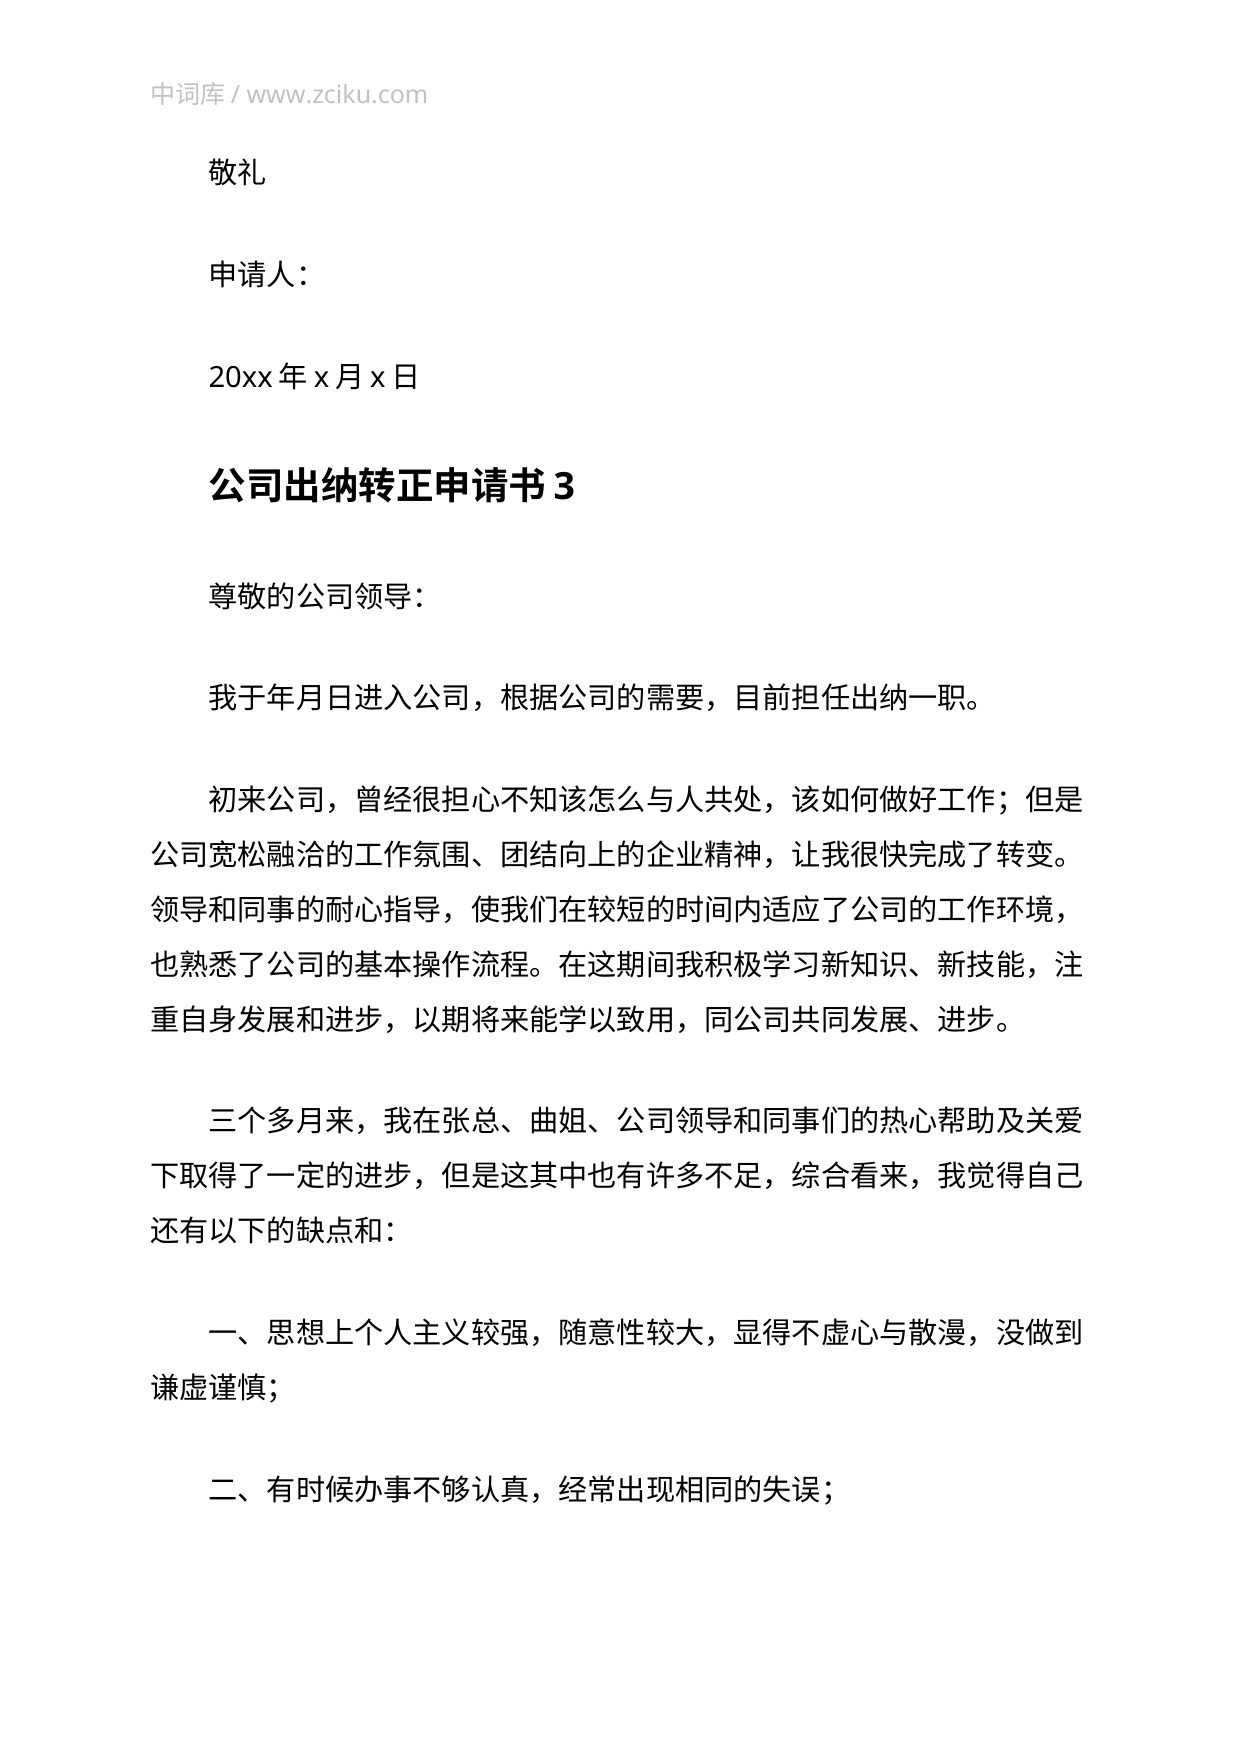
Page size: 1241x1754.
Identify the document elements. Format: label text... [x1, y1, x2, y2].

text 三个多月来，我在张总、曲姐、公司领导和同事们的热心帮助及关爱下取得了一定的进步，但是这其中也有许多不足，综合看来，我觉得自己还有以下的缺点和： [150, 1098, 1090, 1250]
text 我于年月日进入公司，根据公司的需要，目前担任出纳一职。 [150, 675, 1090, 717]
text 20xx年x月x日 [150, 353, 1090, 396]
text 敬礼 [150, 150, 1090, 192]
text 申请人： [150, 252, 1090, 294]
text 公司出纳转正申请书3 [150, 456, 1090, 510]
text 一、思想上个人主义较强，随意性较大，显得不虚心与散漫，没做到谦虚谨慎； [150, 1309, 1090, 1407]
text 初来公司，曾经很担心不知该怎么与人共处，该如何做好工作；但是公司宽松融洽的工作氛围、团结向上的企业精神，让我很快完成了转变。领导和同事的耐心指导，使我们在较短的时间内适应了公司的工作环境，也熟悉了公司的基本操作流程。在这期间我积极学习新知识、新技能，注重自身发展和进步，以期将来能学以致用，同公司共同发展、进步。 [150, 777, 1090, 1038]
text 尊敬的公司领导： [150, 573, 1090, 615]
text 二、有时候办事不够认真，经常出现相同的失误； [150, 1466, 1090, 1508]
